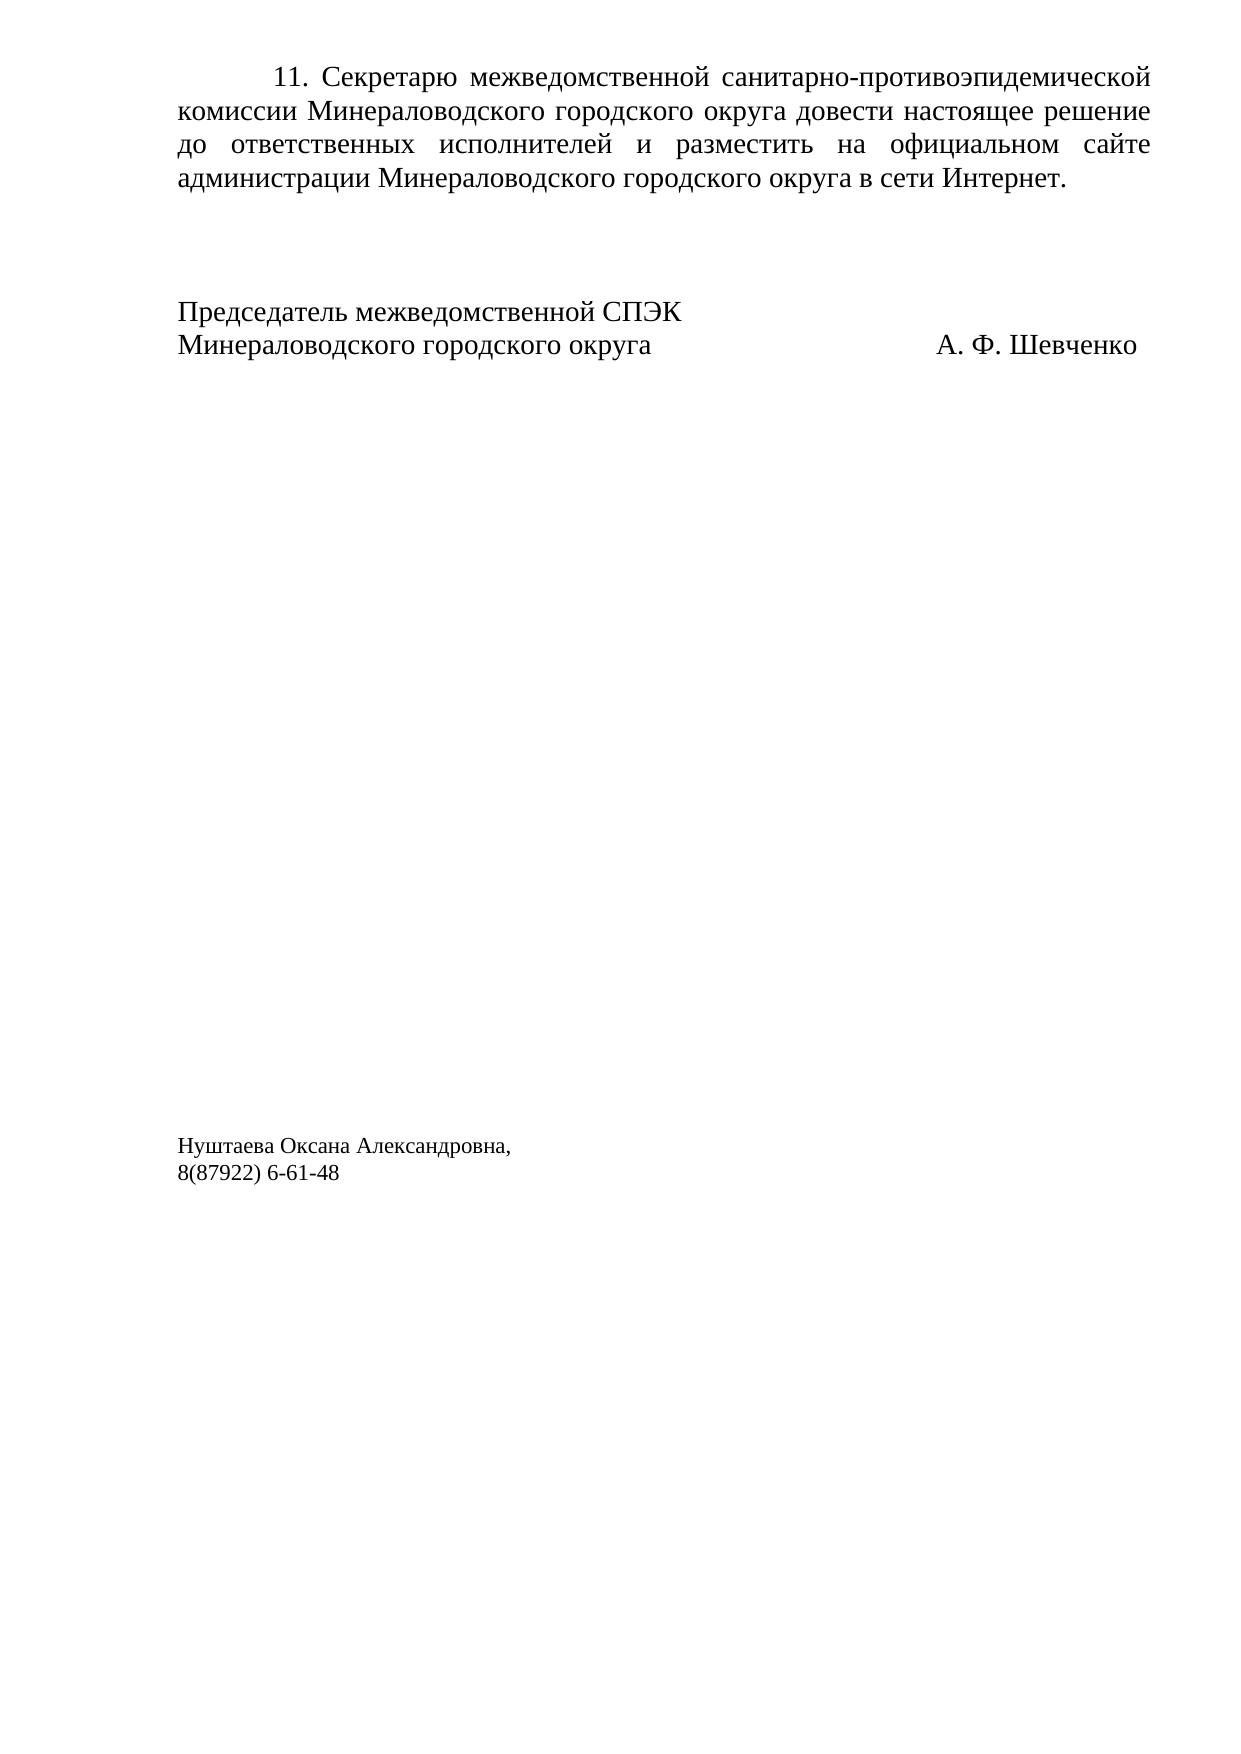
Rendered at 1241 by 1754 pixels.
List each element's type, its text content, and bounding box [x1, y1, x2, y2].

text Минераловодского городского округа А. Ф. Шевченко [177, 327, 1152, 361]
text 11. Секретарю межведомственной санитарно-противоэпидемической комиссии Минераловодского городского округа довести настоящее решение до ответственных исполнителей и разместить на официальном сайте администрации Минераловодского городского округа в сети Интернет. [177, 59, 1152, 193]
text Нуштаева Оксана Александровна, [177, 1132, 1152, 1159]
text Председатель межведомственной СПЭК [177, 294, 1152, 327]
text 8(87922) 6-61-48 [177, 1159, 1152, 1185]
